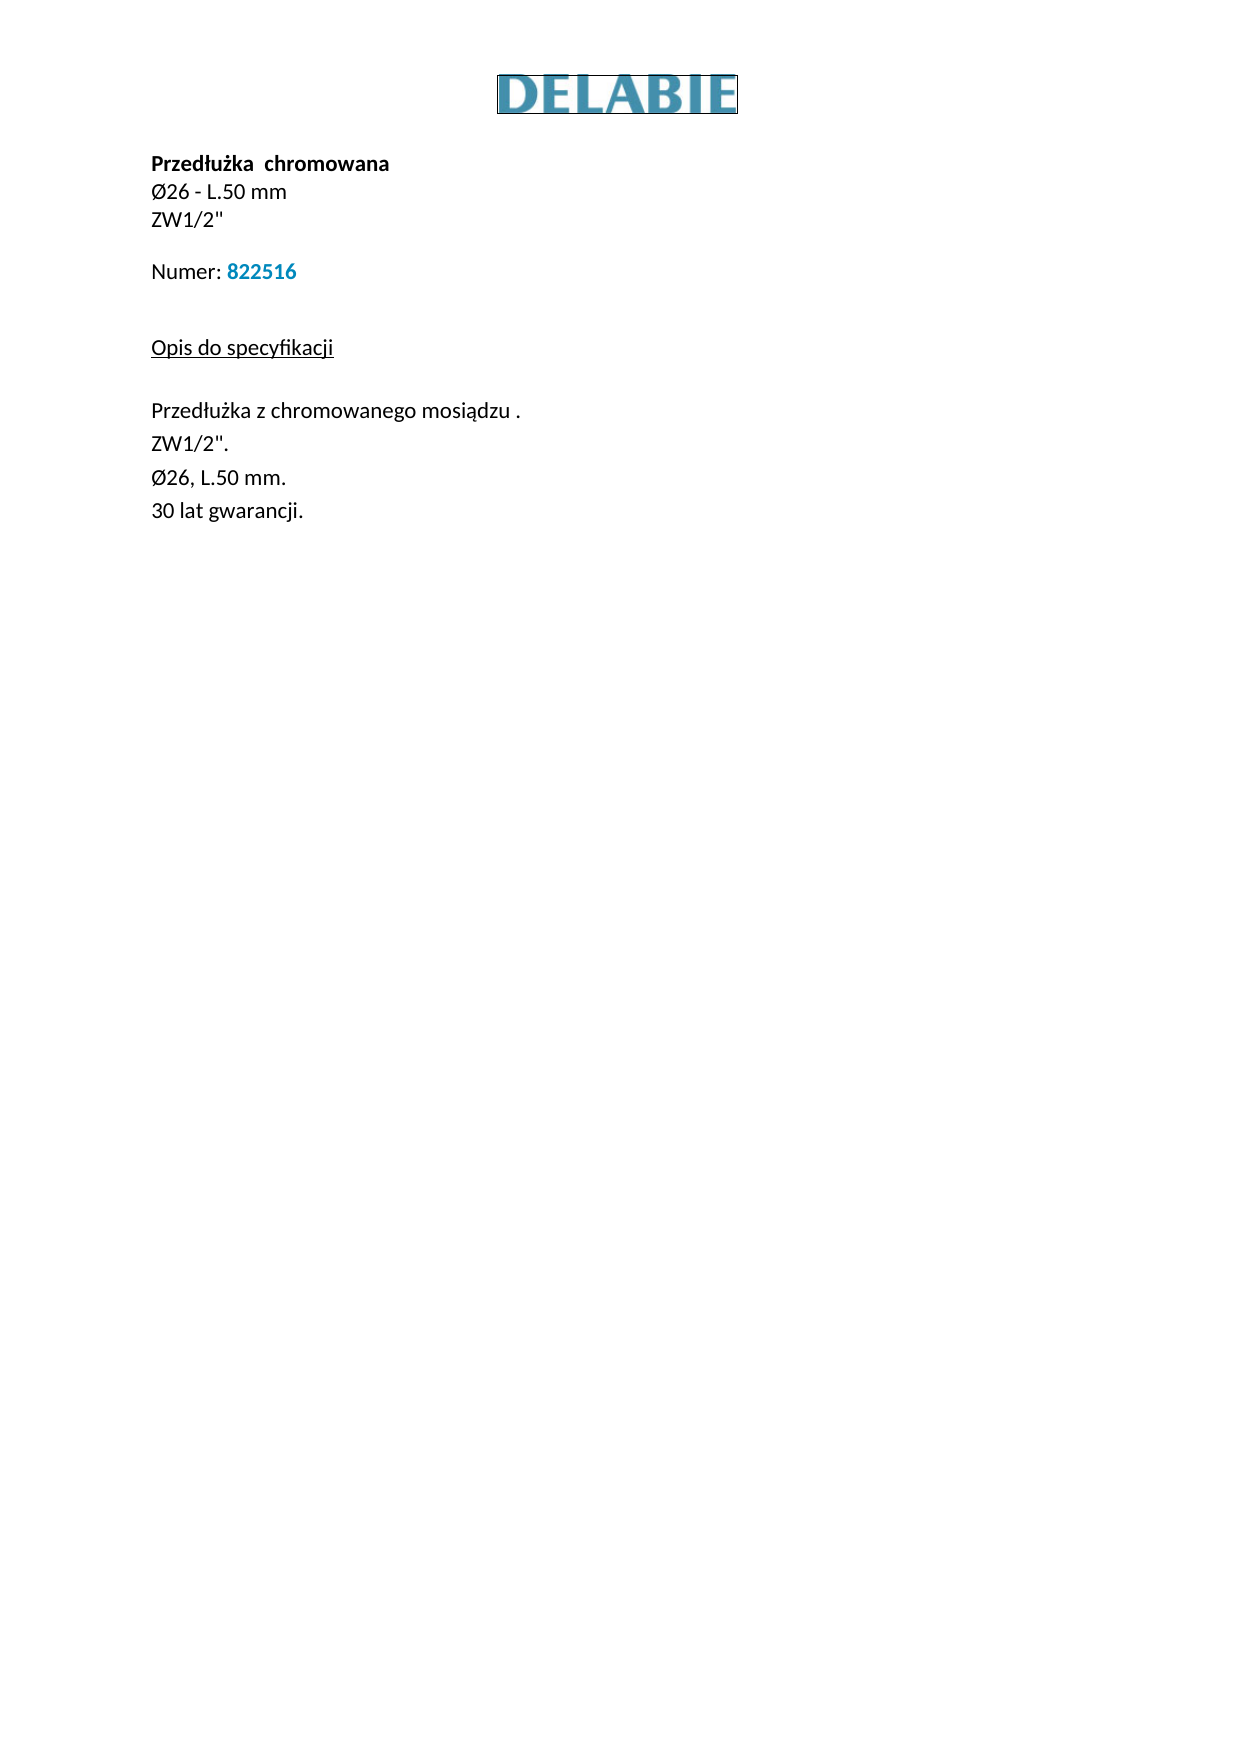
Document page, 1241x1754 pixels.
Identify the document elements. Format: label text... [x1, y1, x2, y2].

picture [498, 76, 737, 113]
text Przedłużka chromowana [151, 149, 1084, 177]
text Ø26, L.50 mm. [151, 463, 1084, 491]
text Ø26 - L.50 mm [151, 177, 1084, 205]
text Przedłużka z chromowanego mosiądzu . [151, 396, 1084, 424]
text 30 lat gwarancji. [151, 497, 1084, 525]
text ZW1/2" [151, 205, 1084, 233]
text Numer: 822516 [151, 257, 1084, 285]
text ZW1/2". [151, 429, 1084, 458]
text Opis do specyfikacji [151, 333, 1084, 361]
